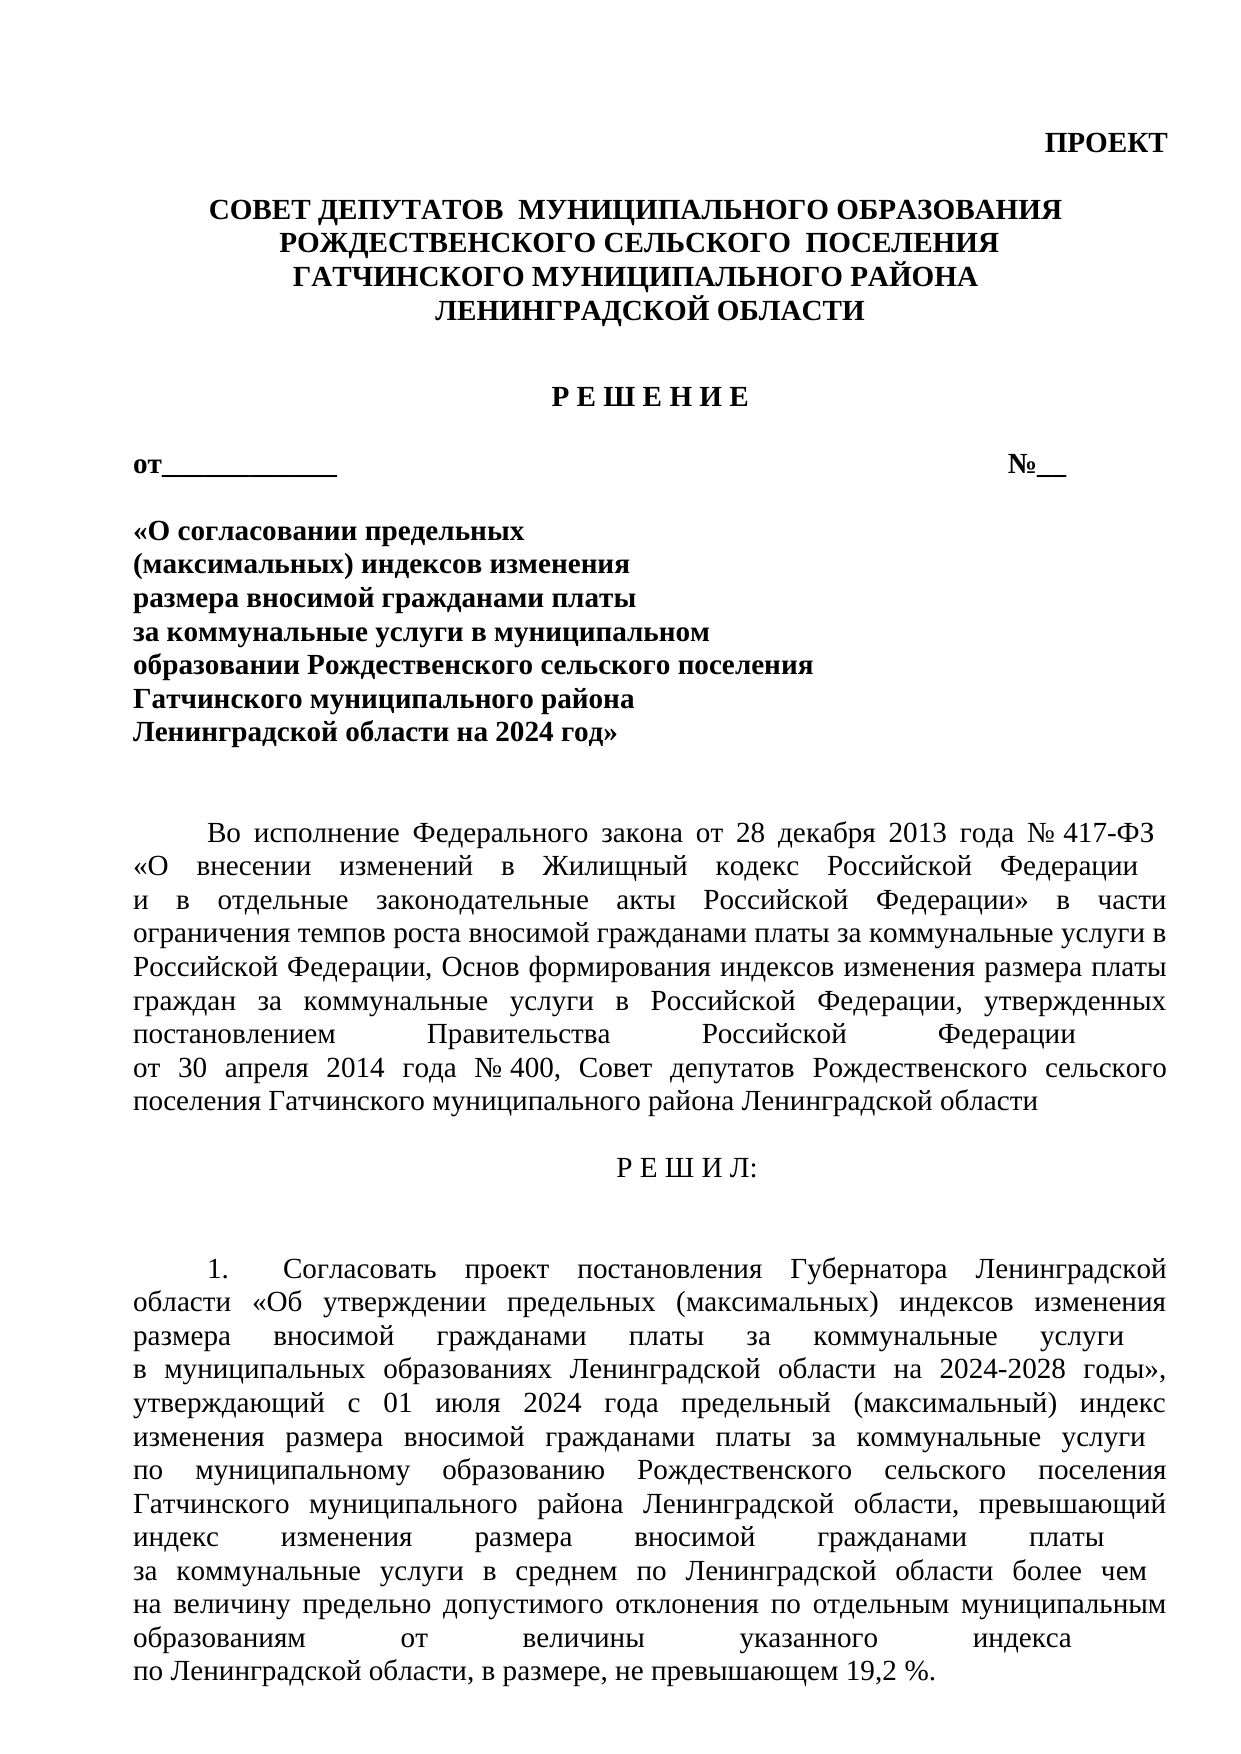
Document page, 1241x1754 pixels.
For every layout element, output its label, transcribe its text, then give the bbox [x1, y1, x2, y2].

text (максимальных) индексов изменения [133, 547, 1167, 580]
text от____________ №__ [133, 446, 1167, 479]
text «О согласовании предельных [133, 513, 1167, 547]
text Ленинградской области на 2024 год» [133, 714, 1167, 748]
text СОВЕТ ДЕПУТАТОВ МУНИЦИПАЛЬНОГО ОБРАЗОВАНИЯ РОЖДЕСТВЕНСКОГО СЕЛЬСКОГО ПОСЕЛЕНИЯ [103, 192, 1168, 259]
text Во исполнение Федерального закона от 28 декабря 2013 года № 417-ФЗ «О внесении изменений в Жилищный кодекс Российской Федерации и в отдельные законодательные акты Российской Федерации» в части ограничения темпов роста вносимой гражданами платы за коммунальные услуги в Российской Федерации, Основ формирования индексов изменения размера платы граждан за коммунальные услуги в Российской Федерации, утвержденных постановлением Правительства Российской Федерации от 30 апреля 2014 года № 400, Совет депутатов Рождественского сельского поселения Гатчинского муниципального района Ленинградской области [133, 815, 1167, 1117]
text ГАТЧИНСКОГО МУНИЦИПАЛЬНОГО РАЙОНА [103, 259, 1168, 293]
text ЛЕНИНГРАДСКОЙ ОБЛАСТИ [133, 293, 1167, 326]
text Р Е Ш И Л: [133, 1150, 1167, 1184]
text Гатчинского муниципального района [133, 681, 1167, 714]
text Р Е Ш Е Н И Е [133, 379, 1167, 412]
text за коммунальные услуги в муниципальном [133, 614, 1167, 647]
list Согласовать проект постановления Губернатора Ленинградской области «Об утверждении предельных (максимальных) индексов изменения размера вносимой гражданами платы за коммунальные услуги в муниципальных образованиях Ленинградской области на 2024-2028 годы», утверждающий с 01 июля 2024 года предельный (максимальный) индекс изменения размера вносимой гражданами платы за коммунальные услуги по муниципальному образованию Рождественского сельского поселения Гатчинского муниципального района Ленинградской области, превышающий индекс изменения размера вносимой гражданами платы за коммунальные услуги в среднем по Ленинградской области более чем на величину предельно допустимого отклонения по отдельным муниципальным образованиям от величины указанного индекса по Ленинградской области, в размере, не превышающем 19,2 %. [133, 1251, 1167, 1687]
text ПРОЕКТ [103, 125, 1168, 158]
text размера вносимой гражданами платы [133, 580, 1167, 614]
text образовании Рождественского сельского поселения [133, 647, 1167, 681]
